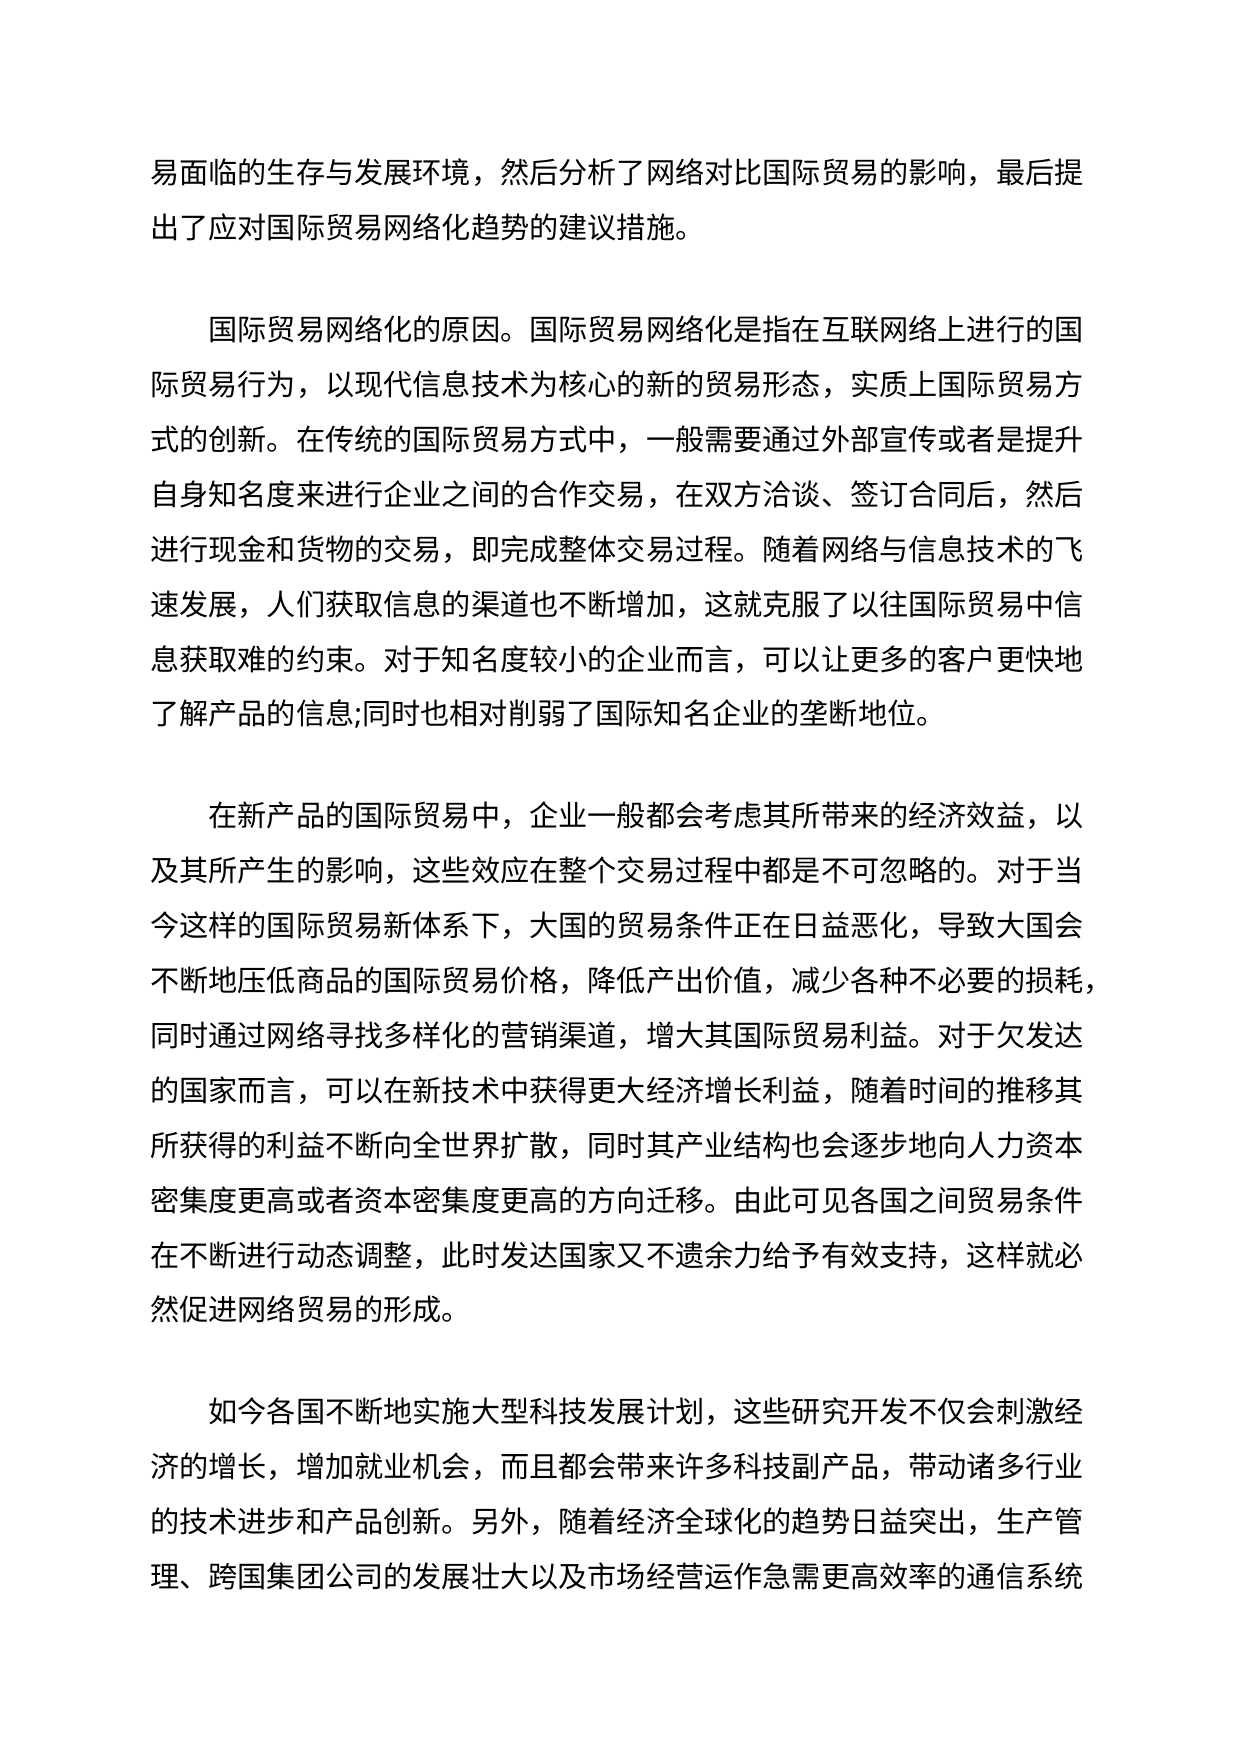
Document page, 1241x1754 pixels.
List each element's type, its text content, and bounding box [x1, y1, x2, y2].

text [150, 150, 1090, 247]
text 国际贸易网络化的原因。国际贸易网络化是指在互联网络上进行的国际贸易行为，以现代信息技术为核心的新的贸易形态，实质上国际贸易方式的创新。在传统的国际贸易方式中，一般需要通过外部宣传或者是提升自身知名度来进行企业之间的合作交易，在双方洽谈、签订合同后，然后进行现金和货物的交易，即完成整体交易过程。随着网络与信息技术的飞速发展，人们获取信息的渠道也不断增加，这就克服了以往国际贸易中信息获取难的约束。对于知名度较小的企业而言，可以让更多的客户更快地了解产品的信息;同时也相对削弱了国际知名企业的垄断地位。 [150, 307, 1090, 733]
text 在新产品的国际贸易中，企业一般都会考虑其所带来的经济效益，以及其所产生的影响，这些效应在整个交易过程中都是不可忽略的。对于当今这样的国际贸易新体系下，大国的贸易条件正在日益恶化，导致大国会不断地压低商品的国际贸易价格，降低产出价值，减少各种不必要的损耗，同时通过网络寻找多样化的营销渠道，增大其国际贸易利益。对于欠发达的国家而言，可以在新技术中获得更大经济增长利益，随着时间的推移其所获得的利益不断向全世界扩散，同时其产业结构也会逐步地向人力资本密集度更高或者资本密集度更高的方向迁移。由此可见各国之间贸易条件在不断进行动态调整，此时发达国家又不遗余力给予有效支持，这样就必然促进网络贸易的形成。 [150, 793, 1090, 1329]
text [150, 1389, 1090, 1596]
